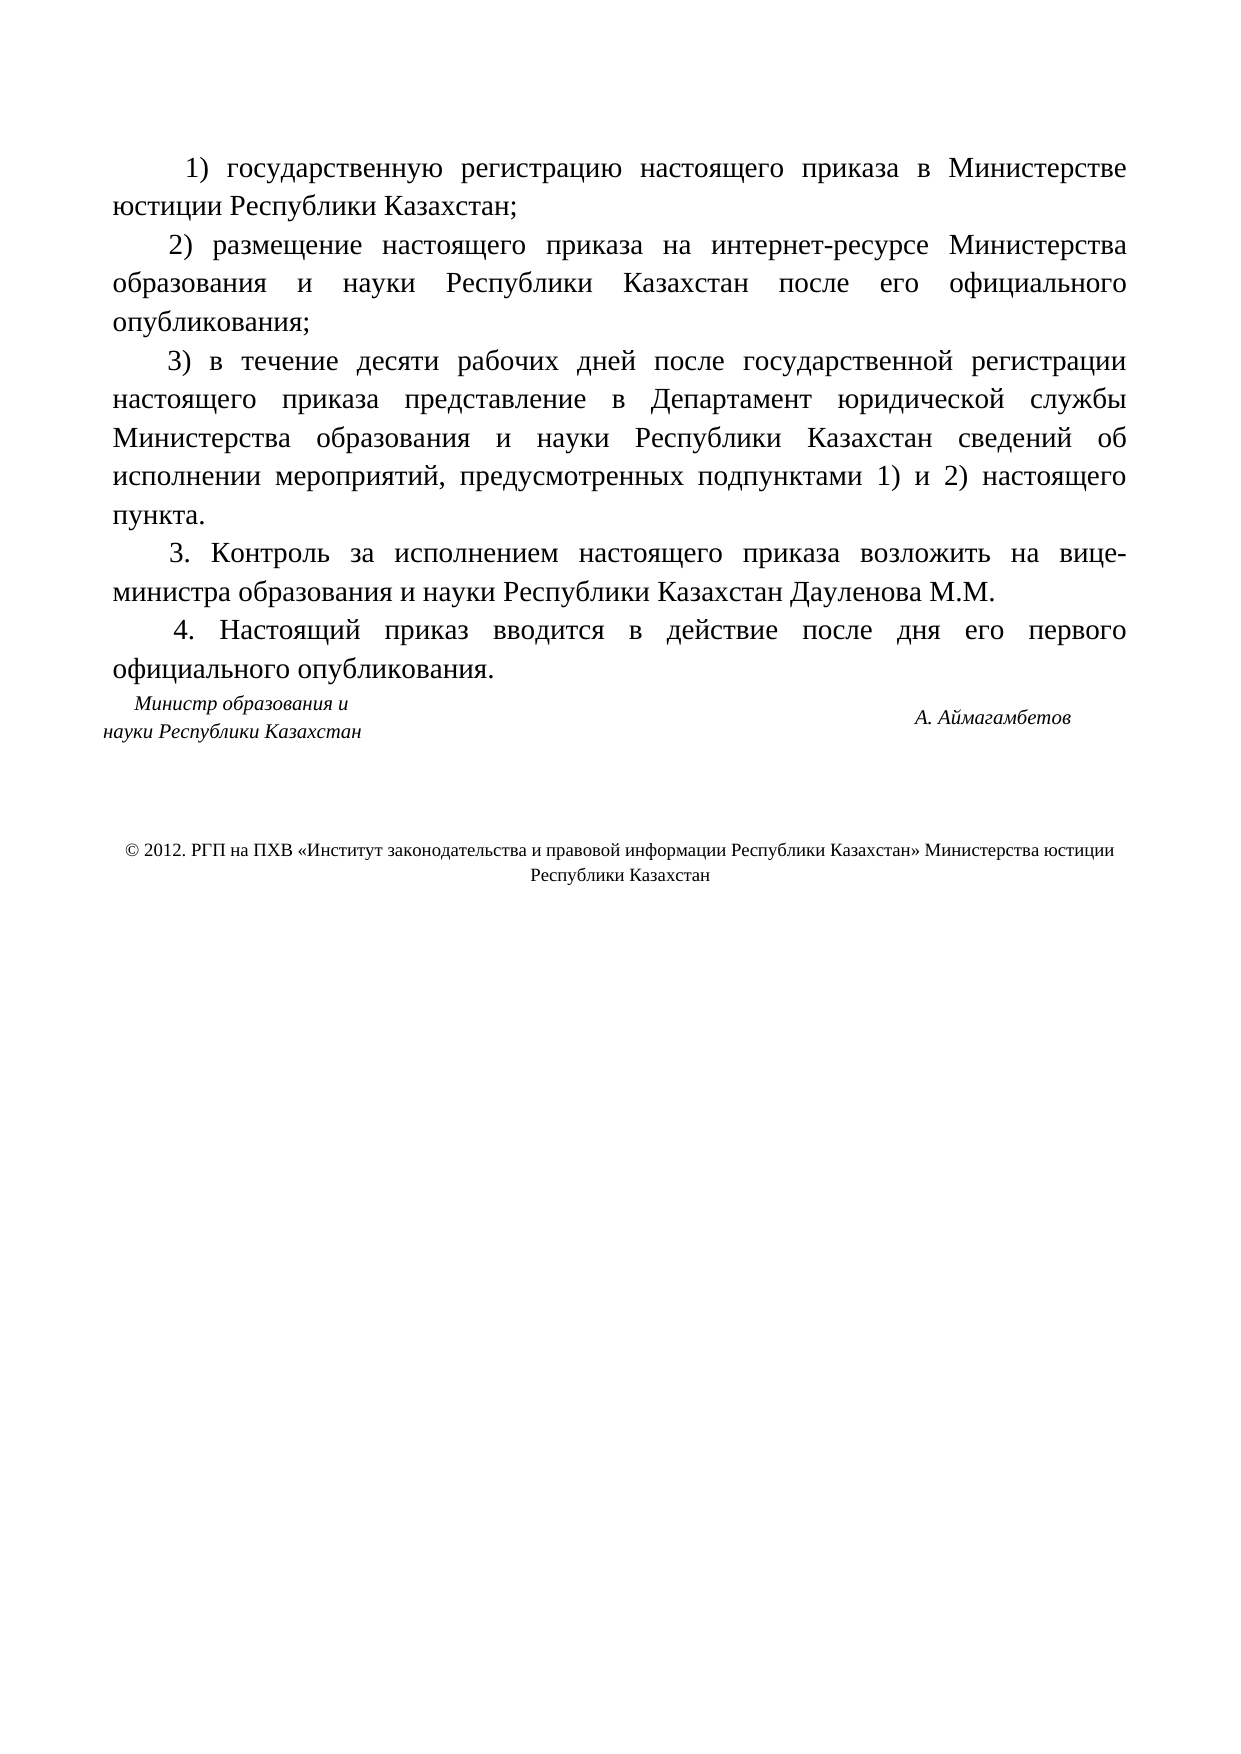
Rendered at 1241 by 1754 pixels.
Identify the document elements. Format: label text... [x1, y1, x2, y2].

text © 2012. РГП на ПХВ «Институт законодательства и правовой информации Республики Казахстан» Министерства юстиции Республики Казахстан [112, 839, 1128, 885]
text 1) государственную регистрацию настоящего приказа в Министерстве юстиции Республики Казахстан; [112, 150, 1128, 222]
text 4. Настоящий приказ вводится в действие после дня его первого официального опубликования. [112, 612, 1128, 684]
text 3) в течение десяти рабочих дней после государственной регистрации настоящего приказа представление в Департамент юридической службы Министерства образования и науки Республики Казахстан сведений об исполнении мероприятий, предусмотренных подпунктами 1) и 2) настоящего пункта. [112, 343, 1128, 530]
table_header Министр образования и науки Республики Казахстан [101, 690, 913, 748]
table_header А. Аймагамбетов [913, 690, 1240, 748]
text 3. Контроль за исполнением настоящего приказа возложить на вице-министра образования и науки Республики Казахстан Дауленова М.М. [112, 535, 1128, 607]
text 2) размещение настоящего приказа на интернет-ресурсе Министерства образования и науки Республики Казахстан после его официального опубликования; [112, 227, 1128, 338]
